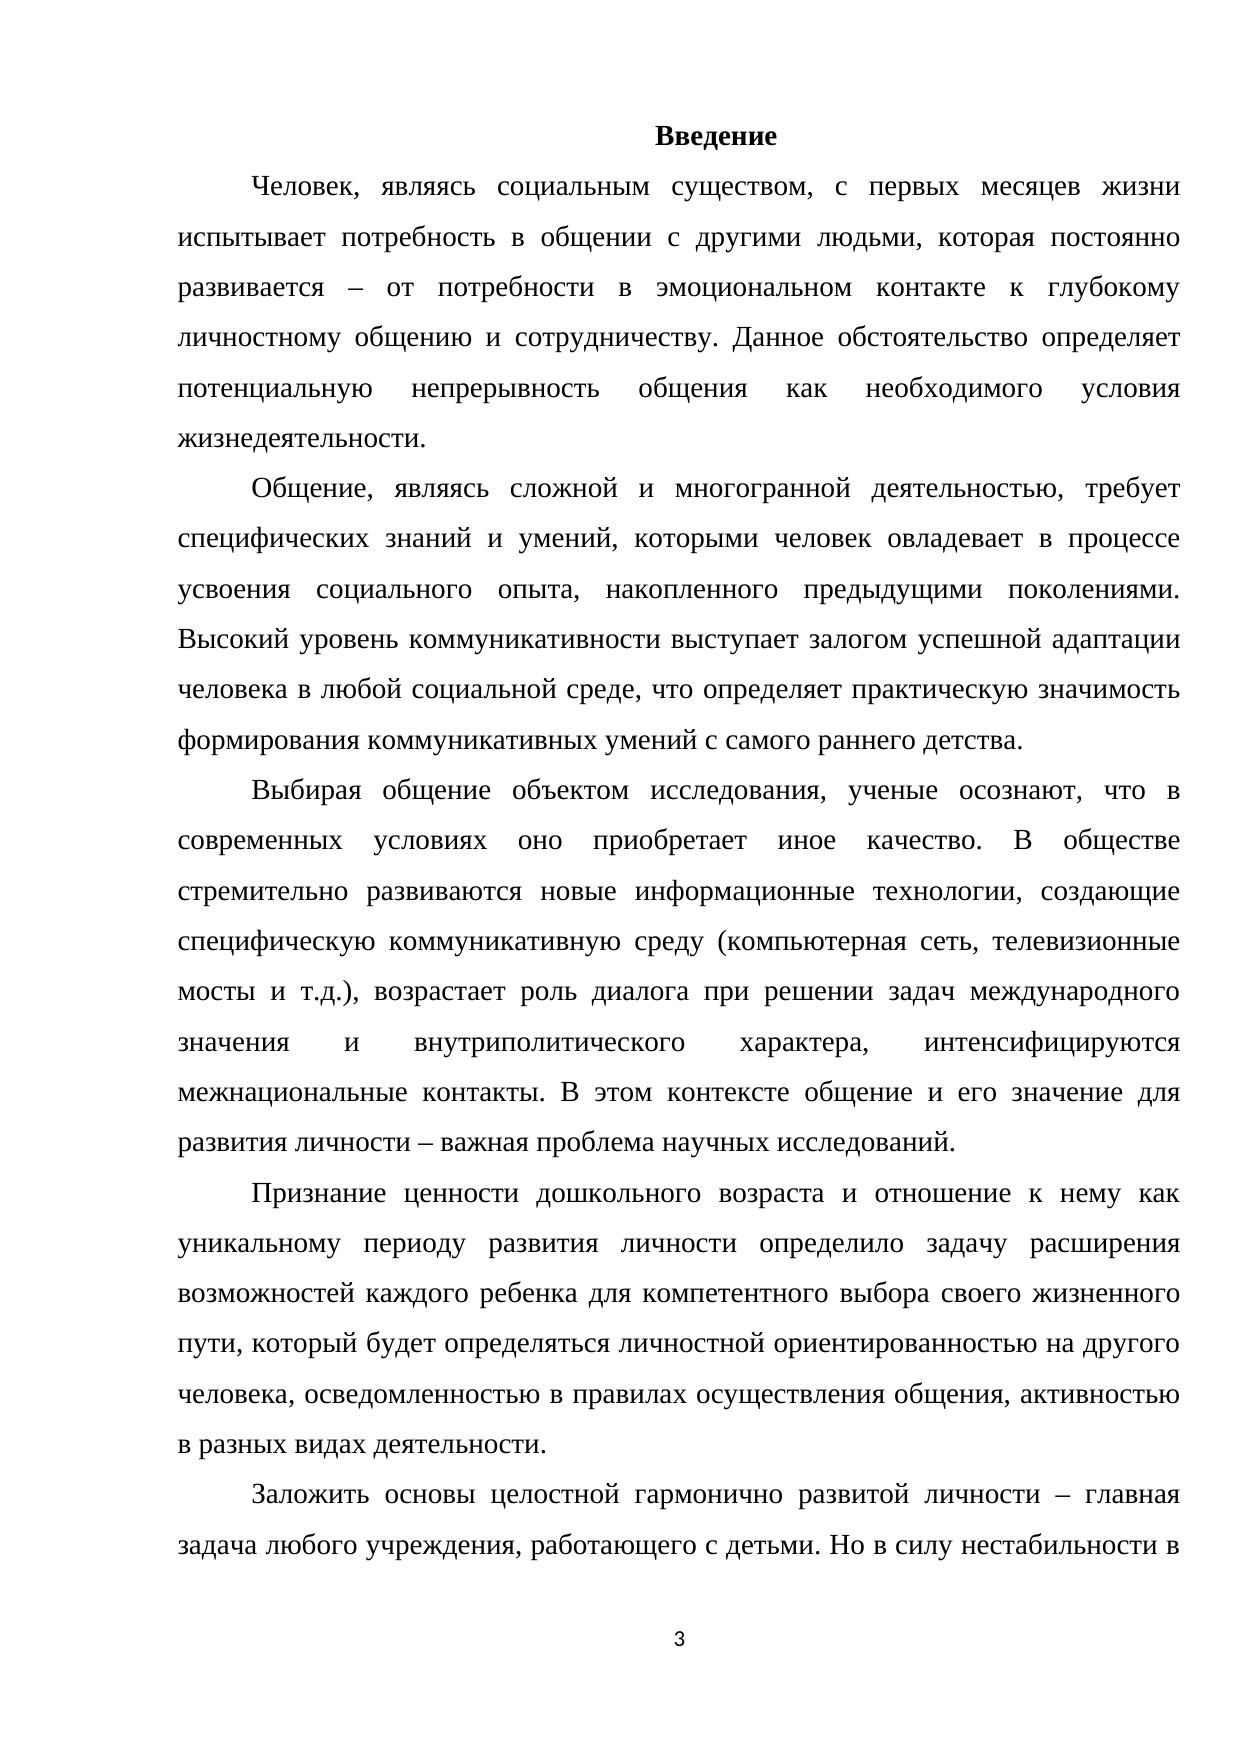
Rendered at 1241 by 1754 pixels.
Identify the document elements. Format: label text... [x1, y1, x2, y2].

text Человек, являясь социальным существом, с первых месяцев жизни испытывает потребность в общении с другими людьми, которая постоянно развивается – от потребности в эмоциональном контакте к глубокому личностному общению и сотрудничеству. Данное обстоятельство определяет потенциальную непрерывность общения как необходимого условия жизнедеятельности. [177, 168, 1181, 453]
text Признание ценности дошкольного возраста и отношение к нему как уникальному периоду развития личности определило задачу расширения возможностей каждого ребенка для компетентного выбора своего жизненного пути, который будет определяться личностной ориентированностью на другого человека, осведомленностью в правилах осуществления общения, активностью в разных видах деятельности. [177, 1175, 1181, 1460]
text Введение [177, 118, 1181, 152]
text Общение, являясь сложной и многогранной деятельностью, требует специфических знаний и умений, которыми человек овладевает в процессе усвоения социального опыта, накопленного предыдущими поколениями. Высокий уровень коммуникативности выступает залогом успешной адаптации человека в любой социальной среде, что определяет практическую значимость формирования коммуникативных умений с самого раннего детства. [177, 470, 1181, 755]
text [177, 1477, 1181, 1560]
text Выбирая общение объектом исследования, ученые осознают, что в современных условиях оно приобретает иное качество. В обществе стремительно развиваются новые информационные технологии, создающие специфическую коммуникативную среду (компьютерная сеть, телевизионные мосты и т.д.), возрастает роль диалога при решении задач международного значения и внутриполитического характера, интенсифицируются межнациональные контакты. В этом контексте общение и его значение для развития личности – важная проблема научных исследований. [177, 772, 1181, 1158]
